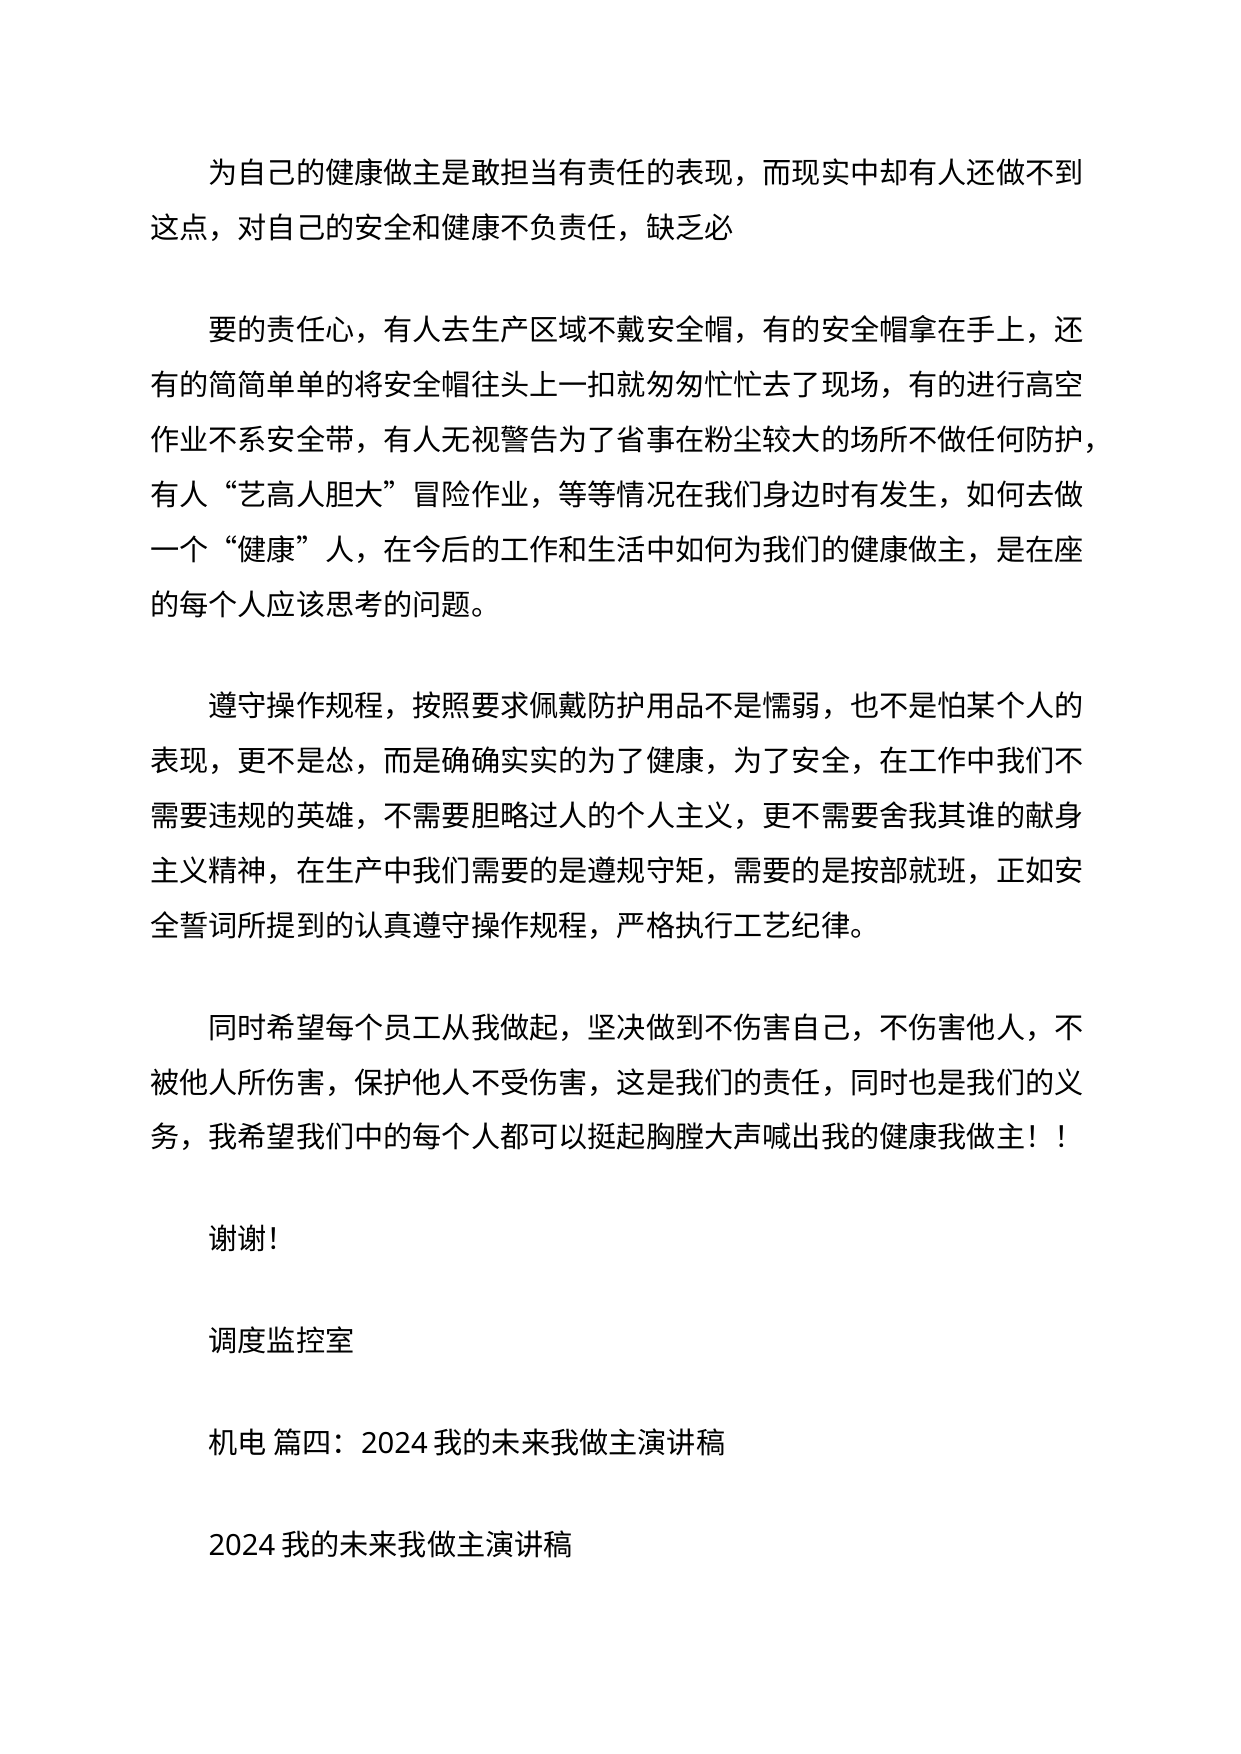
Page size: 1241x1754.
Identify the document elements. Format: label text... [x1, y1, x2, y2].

text 调度监控室 [150, 1318, 1090, 1360]
text 谢谢！ [150, 1216, 1090, 1258]
text 同时希望每个员工从我做起，坚决做到不伤害自己，不伤害他人，不被他人所伤害，保护他人不受伤害，这是我们的责任，同时也是我们的义务，我希望我们中的每个人都可以挺起胸膛大声喊出我的健康我做主！！ [150, 1004, 1090, 1156]
text 遵守操作规程，按照要求佩戴防护用品不是懦弱，也不是怕某个人的表现，更不是怂，而是确确实实的为了健康，为了安全，在工作中我们不需要违规的英雄，不需要胆略过人的个人主义，更不需要舍我其谁的献身主义精神，在生产中我们需要的是遵规守矩，需要的是按部就班，正如安全誓词所提到的认真遵守操作规程，严格执行工艺纪律。 [150, 683, 1090, 945]
text 为自己的健康做主是敢担当有责任的表现，而现实中却有人还做不到这点，对自己的安全和健康不负责任，缺乏必 [150, 150, 1090, 247]
text 2024我的未来我做主演讲稿 [150, 1521, 1090, 1564]
text 机电 篇四：2024我的未来我做主演讲稿 [150, 1419, 1090, 1462]
text 要的责任心，有人去生产区域不戴安全帽，有的安全帽拿在手上，还有的简简单单的将安全帽往头上一扣就匆匆忙忙去了现场，有的进行高空作业不系安全带，有人无视警告为了省事在粉尘较大的场所不做任何防护，有人“艺高人胆大”冒险作业，等等情况在我们身边时有发生，如何去做一个“健康”人，在今后的工作和生活中如何为我们的健康做主，是在座的每个人应该思考的问题。 [150, 307, 1090, 623]
